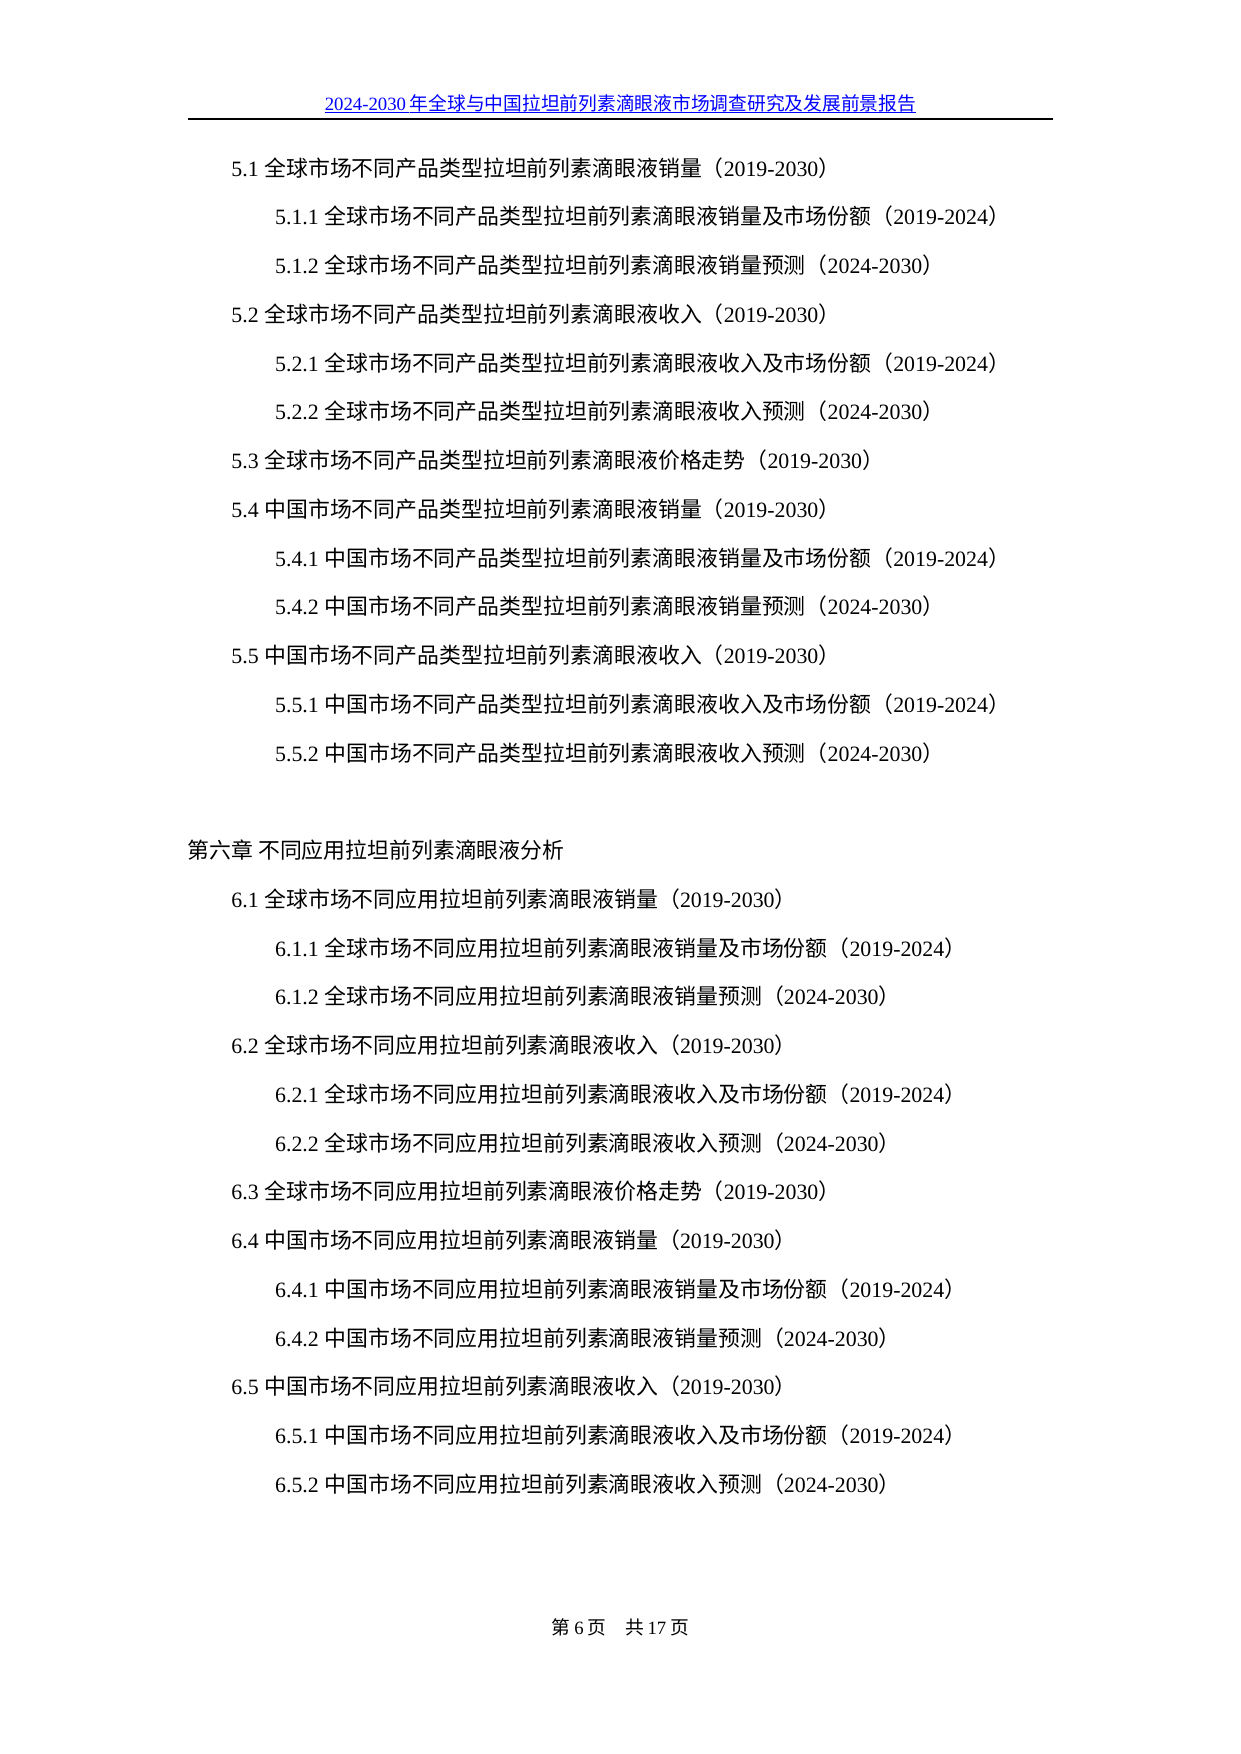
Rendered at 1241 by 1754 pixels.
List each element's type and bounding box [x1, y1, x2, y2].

text [187, 150, 1053, 1499]
